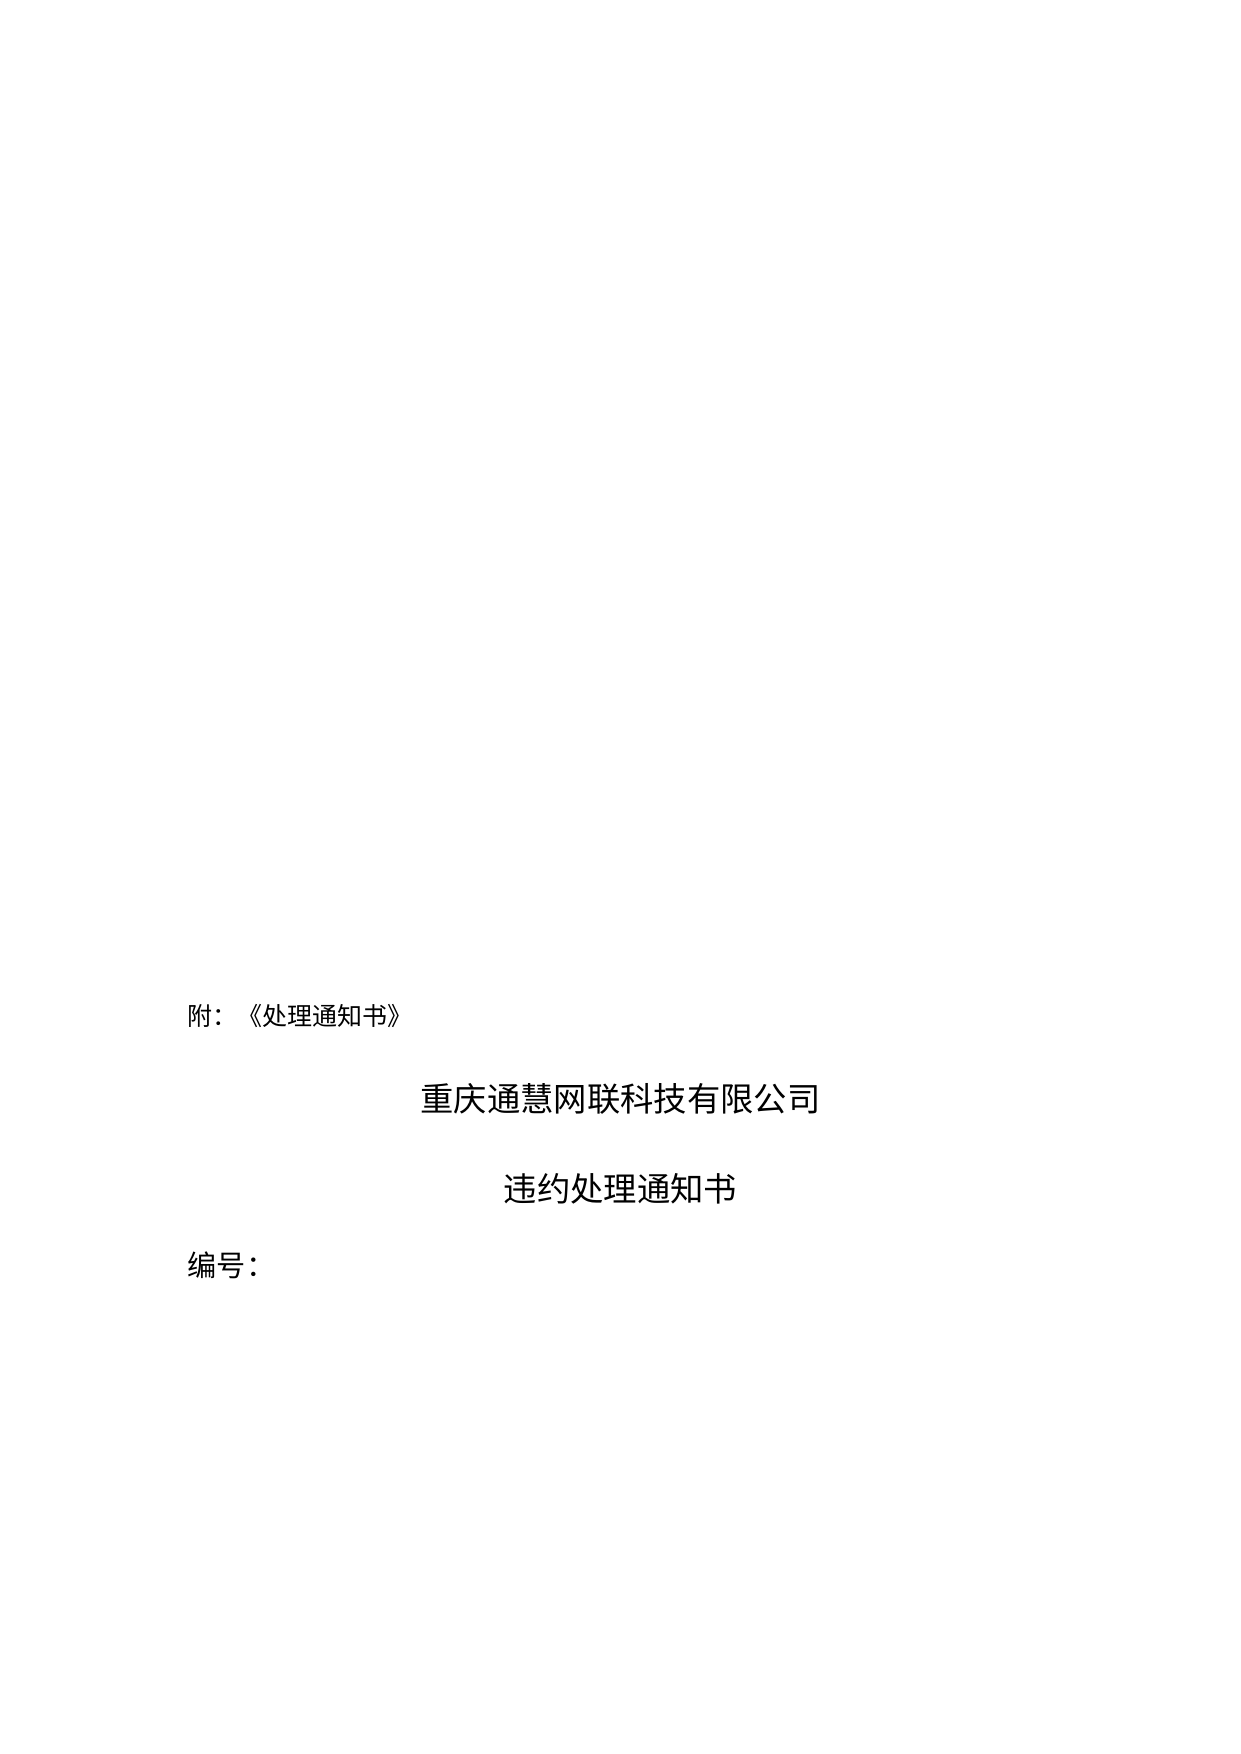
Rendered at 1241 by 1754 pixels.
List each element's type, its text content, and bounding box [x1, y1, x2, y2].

text 重庆通慧网联科技有限公司 [187, 1065, 1053, 1130]
text 编号： [187, 1243, 1053, 1285]
text 附：《处理通知书》 [187, 982, 1053, 1047]
text 违约处理通知书 [187, 1154, 1053, 1219]
